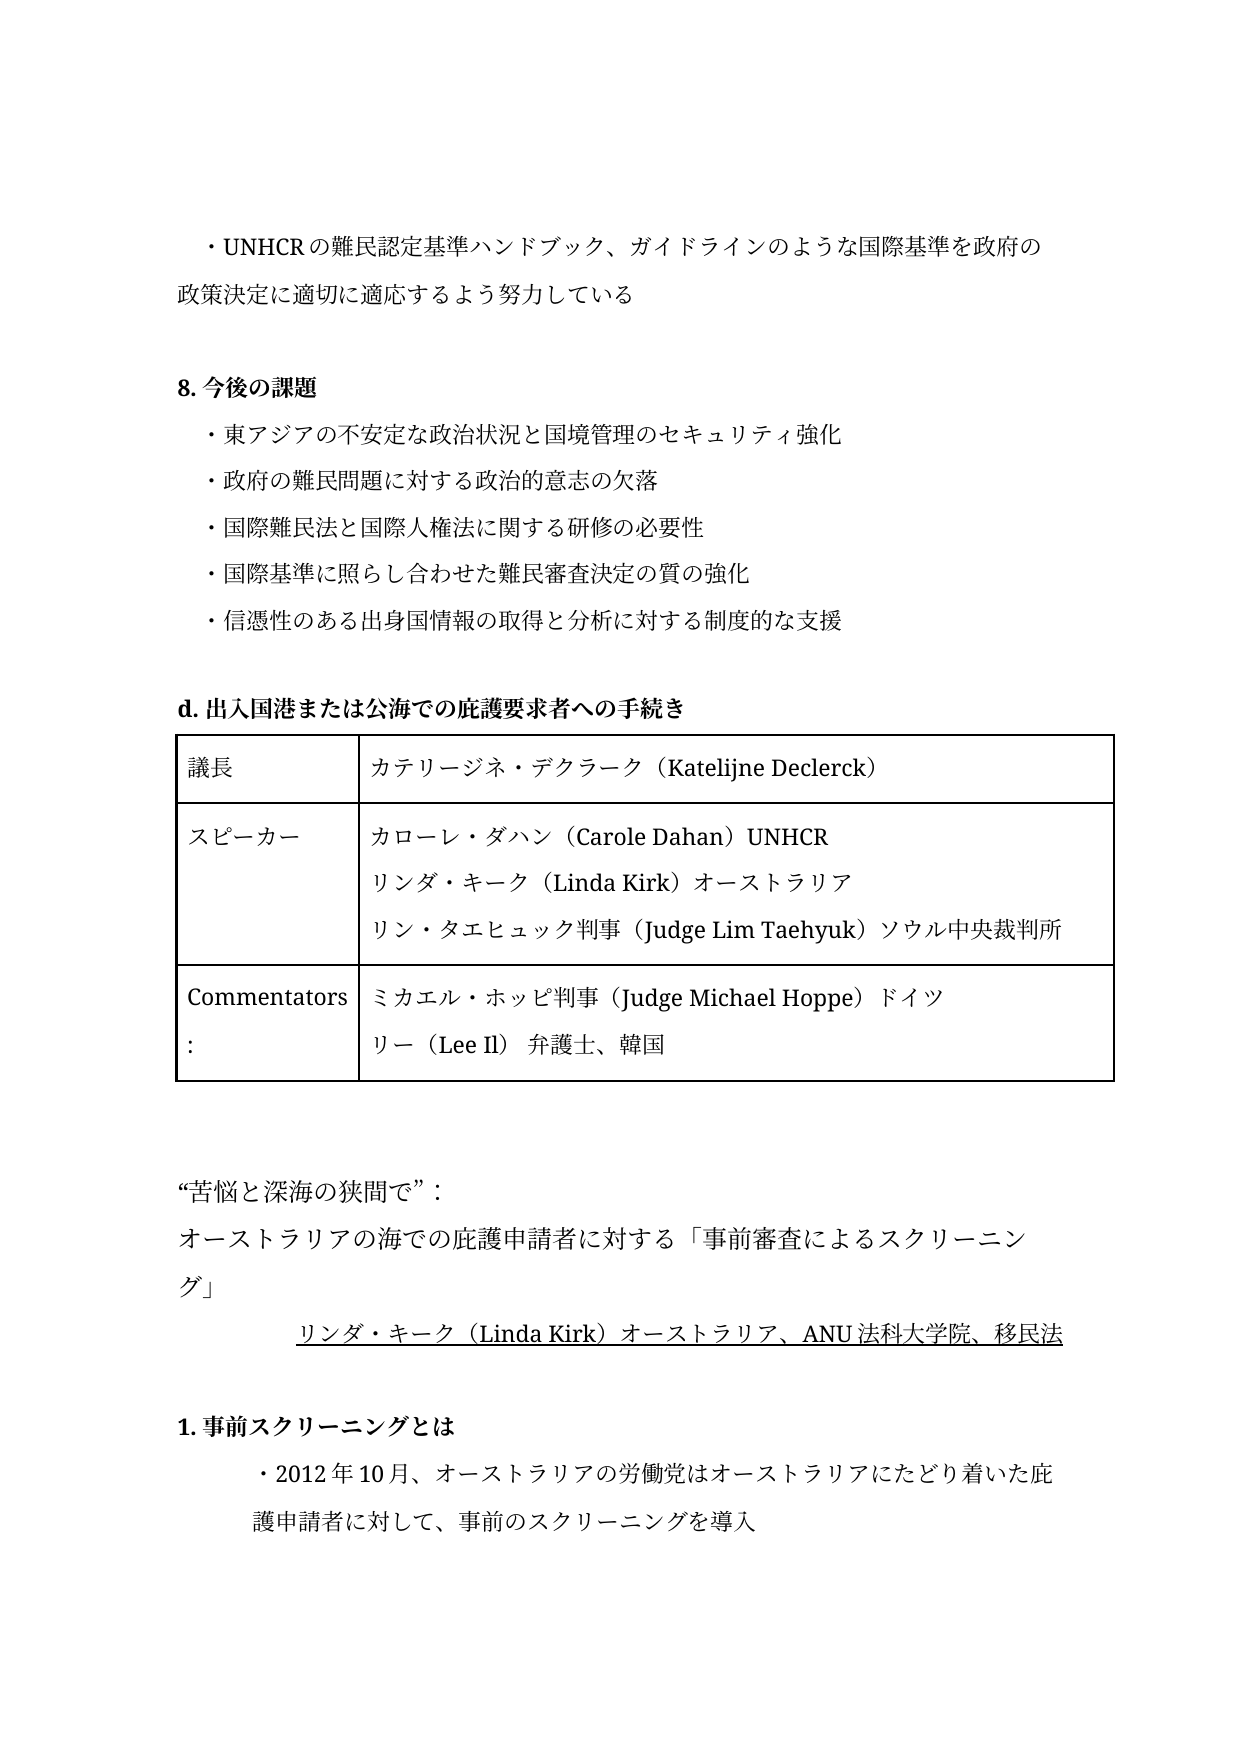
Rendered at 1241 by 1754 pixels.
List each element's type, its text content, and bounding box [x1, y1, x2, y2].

text ・政府の難民問題に対する政治的意志の欠落 [200, 459, 1063, 501]
text 1. 事前スクリーニングとは [177, 1405, 1063, 1446]
table_header カテリージネ・デクラーク（Katelijne Declerck） [360, 736, 1113, 802]
text ・2012年10月、オーストラリアの労働党はオーストラリアにたどり着いた庇護申請者に対して、事前のスクリーニングを導入 [252, 1451, 1063, 1541]
table_cell カローレ・ダハン（Carole Dahan）UNHCR リンダ・キーク（Linda Kirk）オーストラリア リン・タエヒュック判事（Judge Lim Taehyuk）ソウル中央裁判所 [360, 804, 1113, 963]
text ・国際基準に照らし合わせた難民審査決定の質の強化 [200, 552, 1063, 594]
text オーストラリアの海での庇護申請者に対する「事前審査によるスクリーニング」 [177, 1217, 1063, 1307]
table_cell Commentators: [178, 966, 358, 1080]
text 8. 今後の課題 [177, 366, 1063, 408]
table_cell ミカエル・ホッピ判事（Judge Michael Hoppe）ドイツ リー（Lee Il） 弁護士、韓国 [360, 966, 1113, 1080]
text d. 出入国港または公海での庇護要求者への手続き [177, 687, 1063, 729]
table_cell スピーカー [178, 804, 358, 963]
text ・国際難民法と国際人権法に関する研修の必要性 [200, 506, 1063, 547]
table_header 議長 [178, 736, 358, 802]
text ・東アジアの不安定な政治状況と国境管理のセキュリティ強化 [200, 412, 1063, 454]
text “苦悩と深海の狭間で”： [177, 1170, 1063, 1212]
text ・信憑性のある出身国情報の取得と分析に対する制度的な支援 [200, 599, 1063, 640]
text リンダ・キーク（Linda Kirk）オーストラリア、ANU法科大学院、移民法 [177, 1312, 1063, 1353]
text ・UNHCRの難民認定基準ハンドブック、ガイドラインのような国際基準を政府の政策決定に適切に適応するよう努力している [177, 225, 1063, 315]
